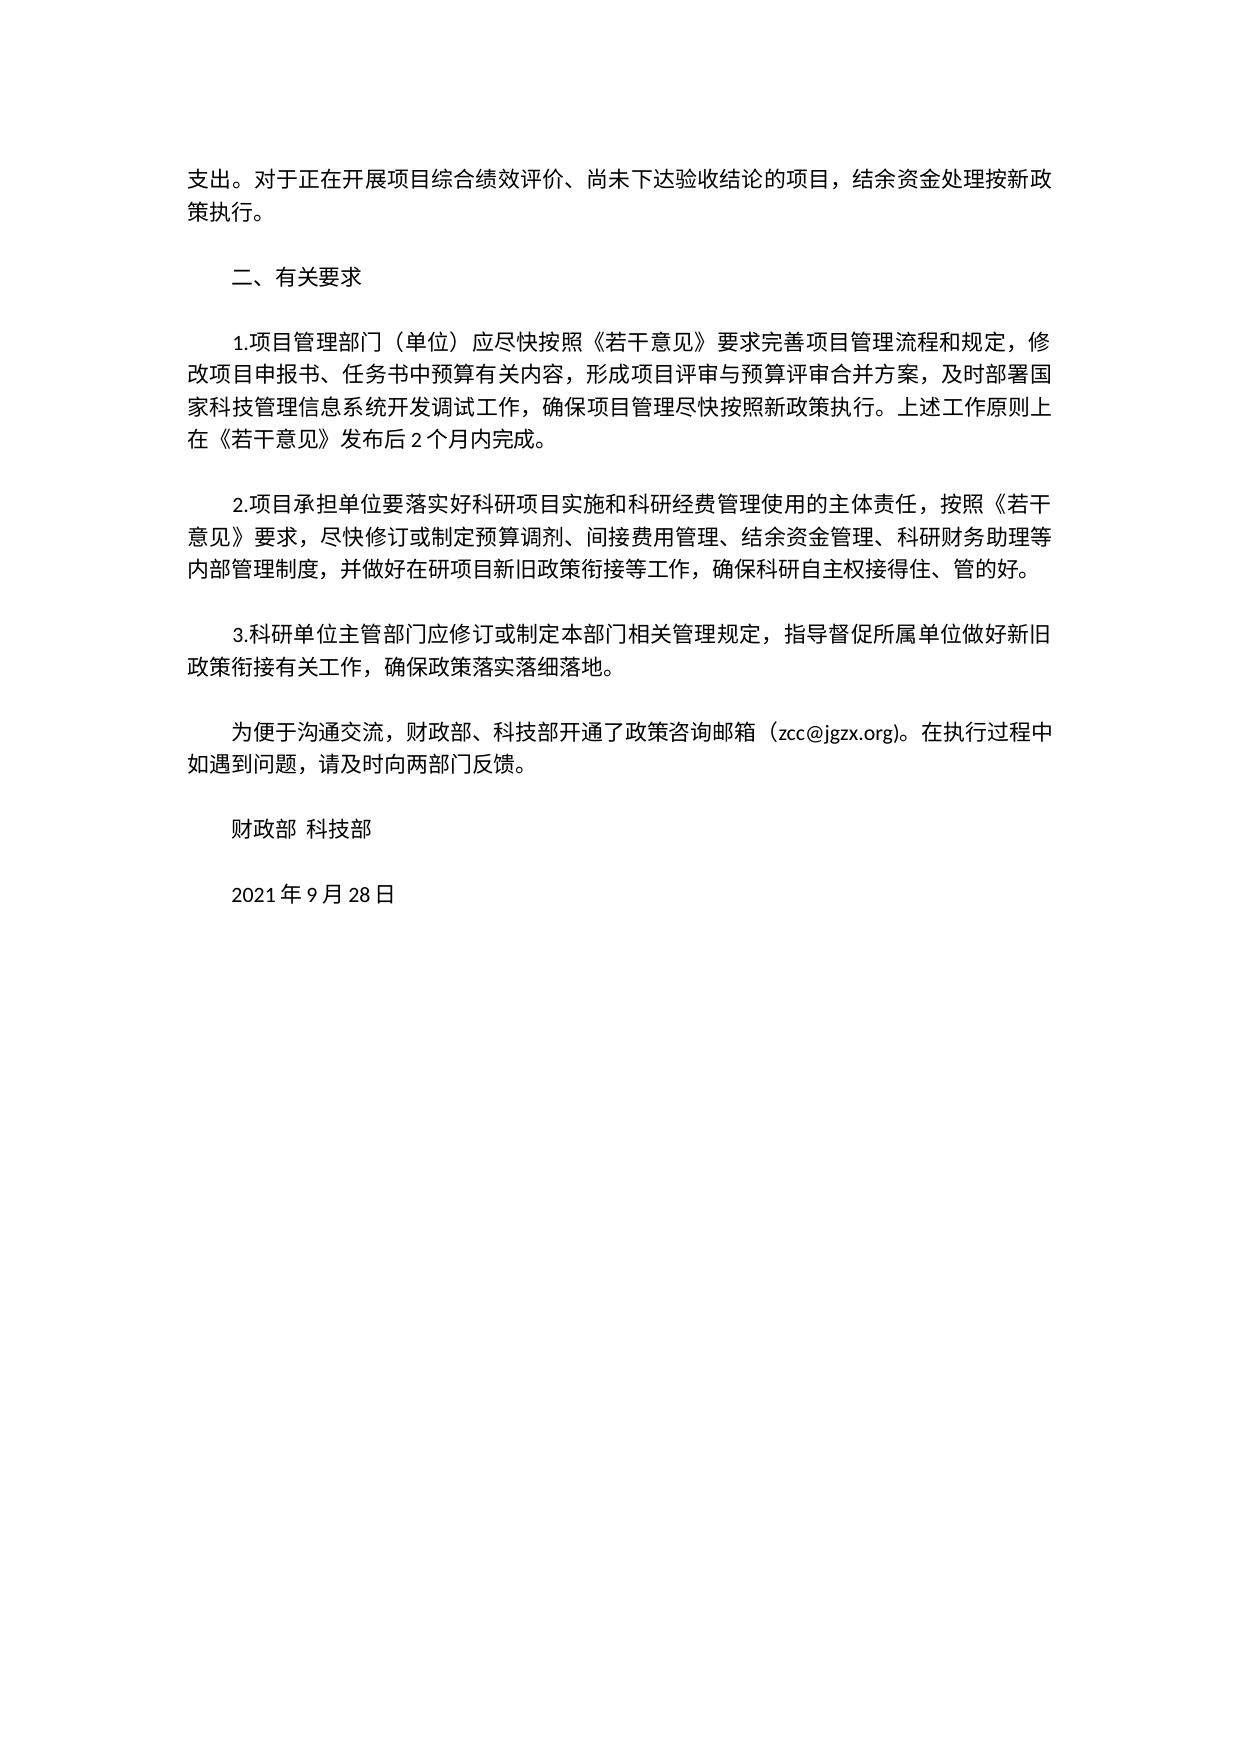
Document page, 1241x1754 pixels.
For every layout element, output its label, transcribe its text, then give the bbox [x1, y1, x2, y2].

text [187, 162, 1053, 227]
text 2021年9月28日 [187, 877, 1053, 909]
text 1.项目管理部门（单位）应尽快按照《若干意见》要求完善项目管理流程和规定，修改项目申报书、任务书中预算有关内容，形成项目评审与预算评审合并方案，及时部署国家科技管理信息系统开发调试工作，确保项目管理尽快按照新政策执行。上述工作原则上在《若干意见》发布后2个月内完成。 [187, 324, 1053, 454]
text 为便于沟通交流，财政部、科技部开通了政策咨询邮箱（zcc@jgzx.org)。在执行过程中如遇到问题，请及时向两部门反馈。 [187, 714, 1053, 779]
text 二、有关要求 [187, 259, 1053, 292]
text 财政部 科技部 [187, 812, 1053, 844]
text 3.科研单位主管部门应修订或制定本部门相关管理规定，指导督促所属单位做好新旧政策衔接有关工作，确保政策落实落细落地。 [187, 617, 1053, 682]
text 2.项目承担单位要落实好科研项目实施和科研经费管理使用的主体责任，按照《若干意见》要求，尽快修订或制定预算调剂、间接费用管理、结余资金管理、科研财务助理等内部管理制度，并做好在研项目新旧政策衔接等工作，确保科研自主权接得住、管的好。 [187, 487, 1053, 584]
